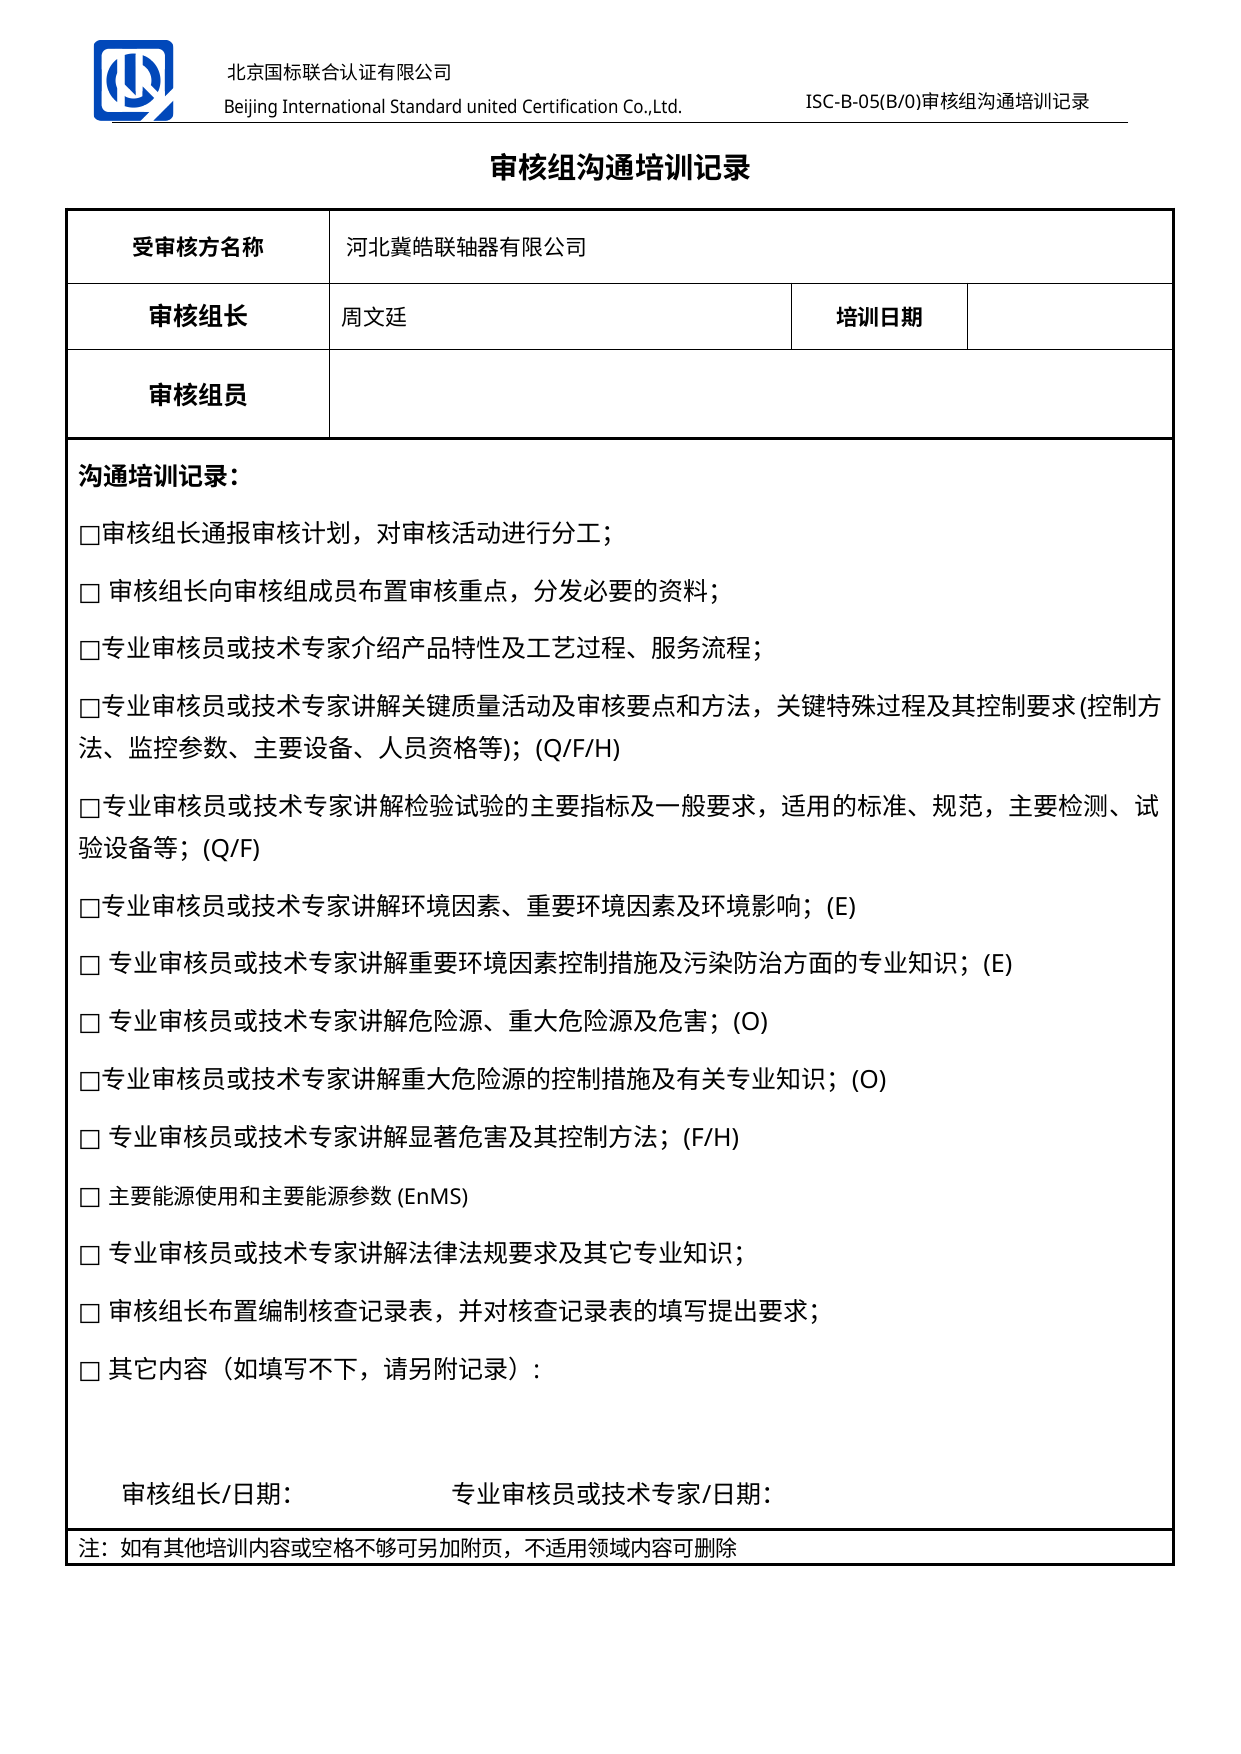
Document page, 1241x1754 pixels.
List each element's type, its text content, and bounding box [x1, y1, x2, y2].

table_cell 周文廷 [330, 284, 791, 349]
table_cell 沟通培训记录： □审核组长通报审核计划，对审核活动进行分工； □ 审核组长向审核组成员布置审核重点，分发必要的资料； □专业审核员或技术专家介绍产品特性及工艺过程、服务流程； □专业审核员或技术专家讲解关键质量活动及审核要点和方法，关键特殊过程及其控制要求(控制方法、监控参数、主要设备、人员资格等)；(Q/F/H) □专业审核员或技术专家讲解检验试验的主要指标及一般要求，适用的标准、规范，主要检测、试验设备等；(Q/F) □专业审核员或技术专家讲解环境因素、重要环境因素及环境影响；(E) □ 专业审核员或技术专家讲解重要环境因素控制措施及污染防治方面的专业知识；(E) □ 专业审核员或技术专家讲解危险源、重大危险源及危害；(O) □专业审核员或技术专家讲解重大危险源的控制措施及有关专业知识；(O) □ 专业审核员或技术专家讲解显著危害及其控制方法；(F/H) □ 主要能源使用和主要能源参数 (EnMS) □ 专业审核员或技术专家讲解法律法规要求及其它专业知识； □ 审核组长布置编制核查记录表，并对核查记录表的填写提出要求； □ 其它内容（如填写不下，请另附记录）: 审核组长/日期： 专业审核员或技术专家/日期： [68, 440, 1172, 1528]
table_cell 审核组长 [68, 284, 329, 349]
table_cell [330, 350, 1172, 437]
table_cell [968, 284, 1172, 349]
picture [93, 40, 174, 121]
text 审核组沟通培训记录 [112, 144, 1128, 186]
table_cell 审核组员 [68, 350, 329, 437]
table_cell 注：如有其他培训内容或空格不够可另加附页，不适用领域内容可删除 [68, 1531, 1172, 1563]
table_header 河北冀皓联轴器有限公司 [330, 211, 1172, 282]
table_header 受审核方名称 [68, 211, 329, 282]
table_cell 培训日期 [792, 284, 967, 349]
